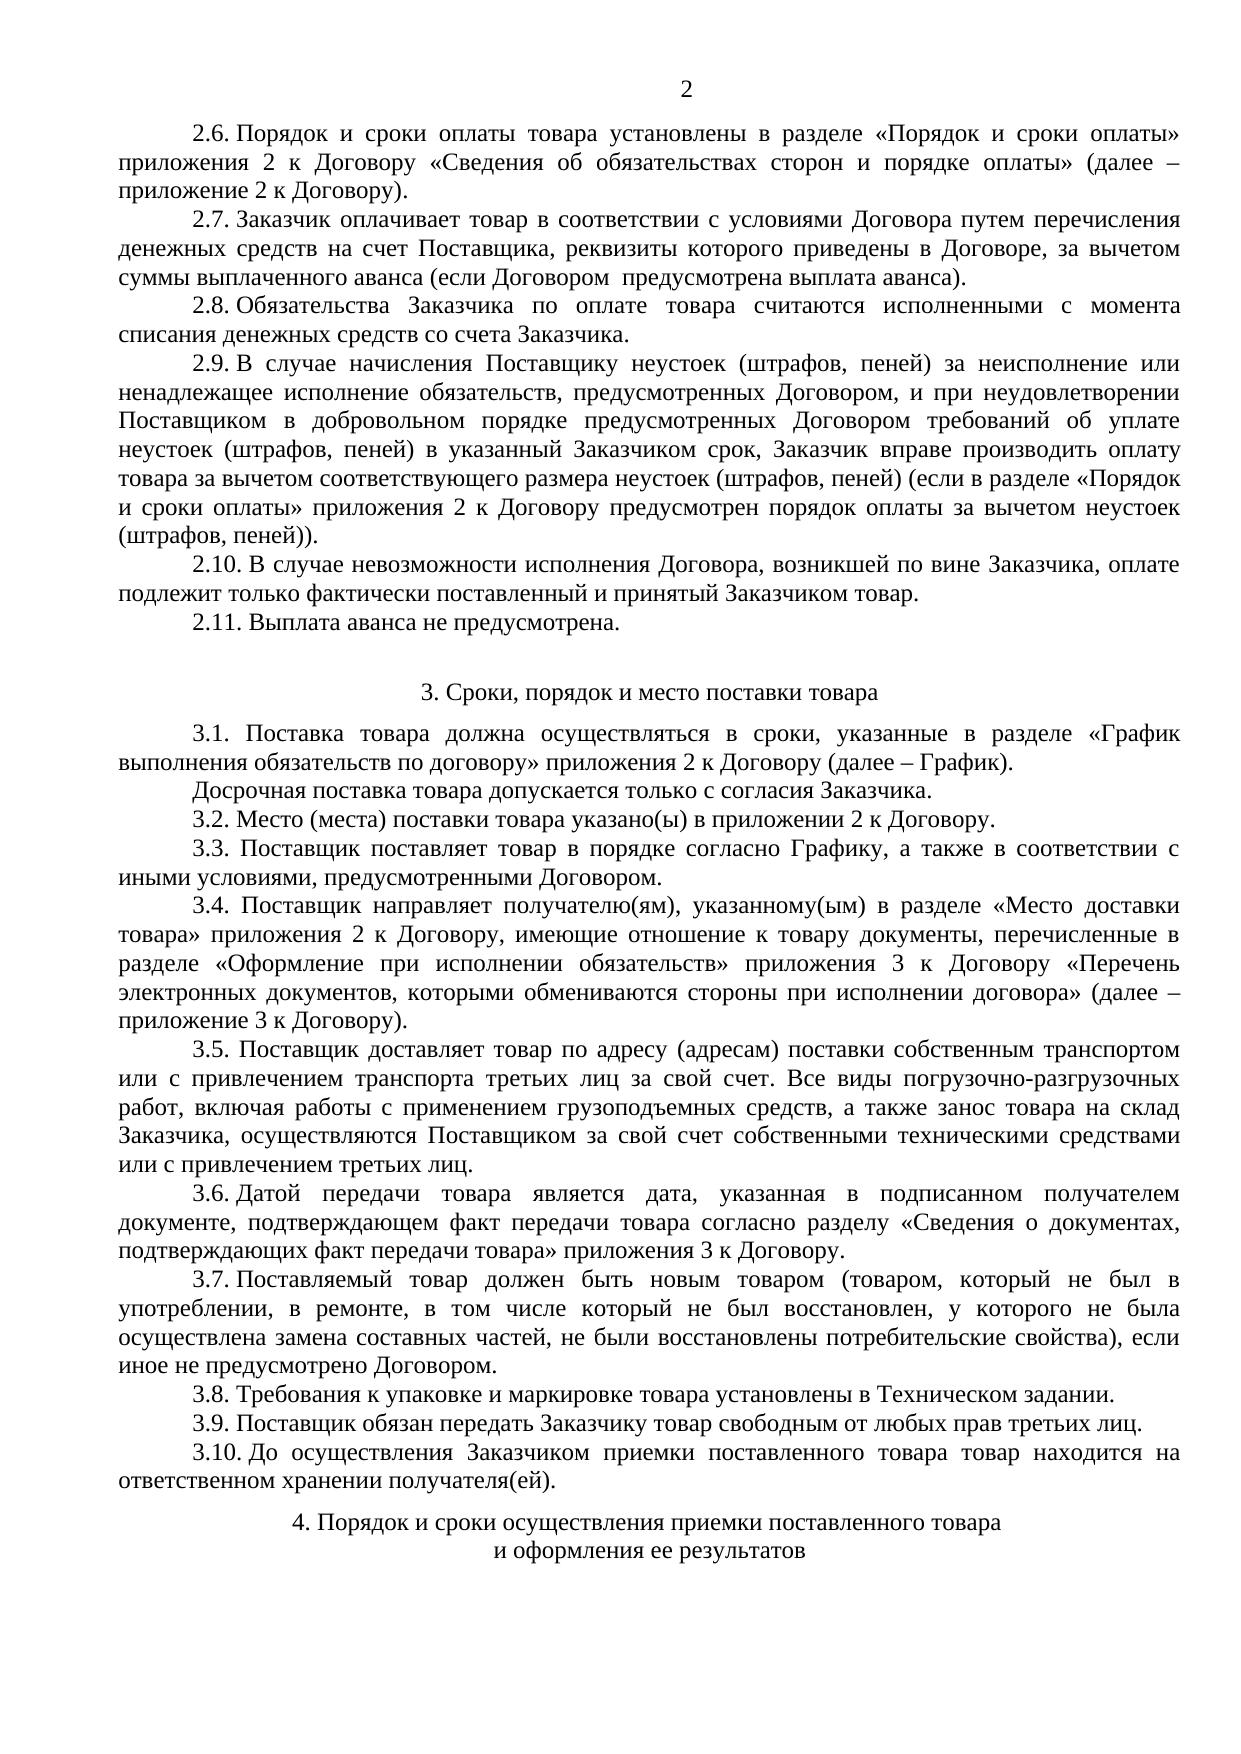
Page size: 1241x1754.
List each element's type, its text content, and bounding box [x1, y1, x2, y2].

text В случае начисления Поставщику неустоек (штрафов, пеней) за неисполнение или ненадлежащее исполнение обязательств, предусмотренных Договором, и при неудовлетворении Поставщиком в добровольном порядке предусмотренных Договором требований об уплате неустоек (штрафов, пеней) в указанный Заказчиком срок, Заказчик вправе производить оплату товара за вычетом соответствующего размера неустоек (штрафов, пеней) (если в разделе «Порядок и сроки оплаты» приложения 2 к Договору предусмотрен порядок оплаты за вычетом неустоек (штрафов, пеней)). [118, 348, 1181, 549]
text Поставляемый товар должен быть новым товаром (товаром, который не был в употреблении, в ремонте, в том числе который не был восстановлен, у которого не была осуществлена замена составных частей, не были восстановлены потребительские свойства), если иное не предусмотрено Договором. [118, 1264, 1181, 1379]
text Сроки, порядок и место поставки товара [118, 677, 1181, 706]
text 3.3. Поставщик поставляет товар в порядке согласно Графику, а также в соответствии с иными условиями, предусмотренными Договором. [118, 833, 1181, 891]
text 3.2. Место (места) поставки товара указано(ы) в приложении 2 к Договору. [118, 804, 1181, 833]
text 3.1. Поставка товара должна осуществляться в сроки, указанные в разделе «График выполнения обязательств по договору» приложения 2 к Договору (далее – График). [118, 718, 1181, 776]
text Порядок и сроки оплаты товара установлены в разделе «Порядок и сроки оплаты» приложения 2 к Договору «Сведения об обязательствах сторон и порядке оплаты» (далее – приложение 2 к Договору). [118, 118, 1181, 204]
text Досрочная поставка товара допускается только с согласия Заказчика. [118, 776, 1181, 804]
text В случае невозможности исполнения Договора, возникшей по вине Заказчика, оплате подлежит только фактически поставленный и принятый Заказчиком товар. [118, 549, 1181, 607]
text 3.5. Поставщик доставляет товар по адресу (адресам) поставки собственным транспортом или с привлечением транспорта третьих лиц за свой счет. Все виды погрузочно-разгрузочных работ, включая работы с применением грузоподъемных средств, а также занос товара на склад Заказчика, осуществляются Поставщиком за свой счет собственными техническими средствами или с привлечением третьих лиц. [118, 1034, 1181, 1178]
text Порядок и сроки осуществления приемки поставленного товара и оформления ее результатов [118, 1507, 1181, 1564]
text Поставщик обязан передать Заказчику товар свободным от любых прав третьих лиц. [118, 1408, 1181, 1437]
text Заказчик оплачивает товар в соответствии с условиями Договора путем перечисления денежных средств на счет Поставщика, реквизиты которого приведены в Договоре, за вычетом суммы выплаченного аванса (если Договором предусмотрена выплата аванса). [118, 204, 1181, 291]
list Датой передачи товара является дата, указанная в подписанном получателем документе, подтверждающем факт передачи товара согласно разделу «Сведения о документах, подтверждающих факт передачи товара» приложения 3 к Договору. [118, 1178, 1181, 1264]
text 2.11. Выплата аванса не предусмотрена. [118, 607, 1181, 636]
text Требования к упаковке и маркировке товара установлены в Техническом задании. [118, 1379, 1181, 1408]
text Обязательства Заказчика по оплате товара считаются исполненными с момента списания денежных средств со счета Заказчика. [118, 291, 1181, 348]
text До осуществления Заказчиком приемки поставленного товара товар находится на ответственном хранении получателя(ей). [118, 1437, 1181, 1494]
text 3.4. Поставщик направляет получателю(ям), указанному(ым) в разделе «Место доставки товара» приложения 2 к Договору, имеющие отношение к товару документы, перечисленные в разделе «Оформление при исполнении обязательств» приложения 3 к Договору «Перечень электронных документов, которыми обмениваются стороны при исполнении договора» (далее – приложение 3 к Договору). [118, 891, 1181, 1034]
